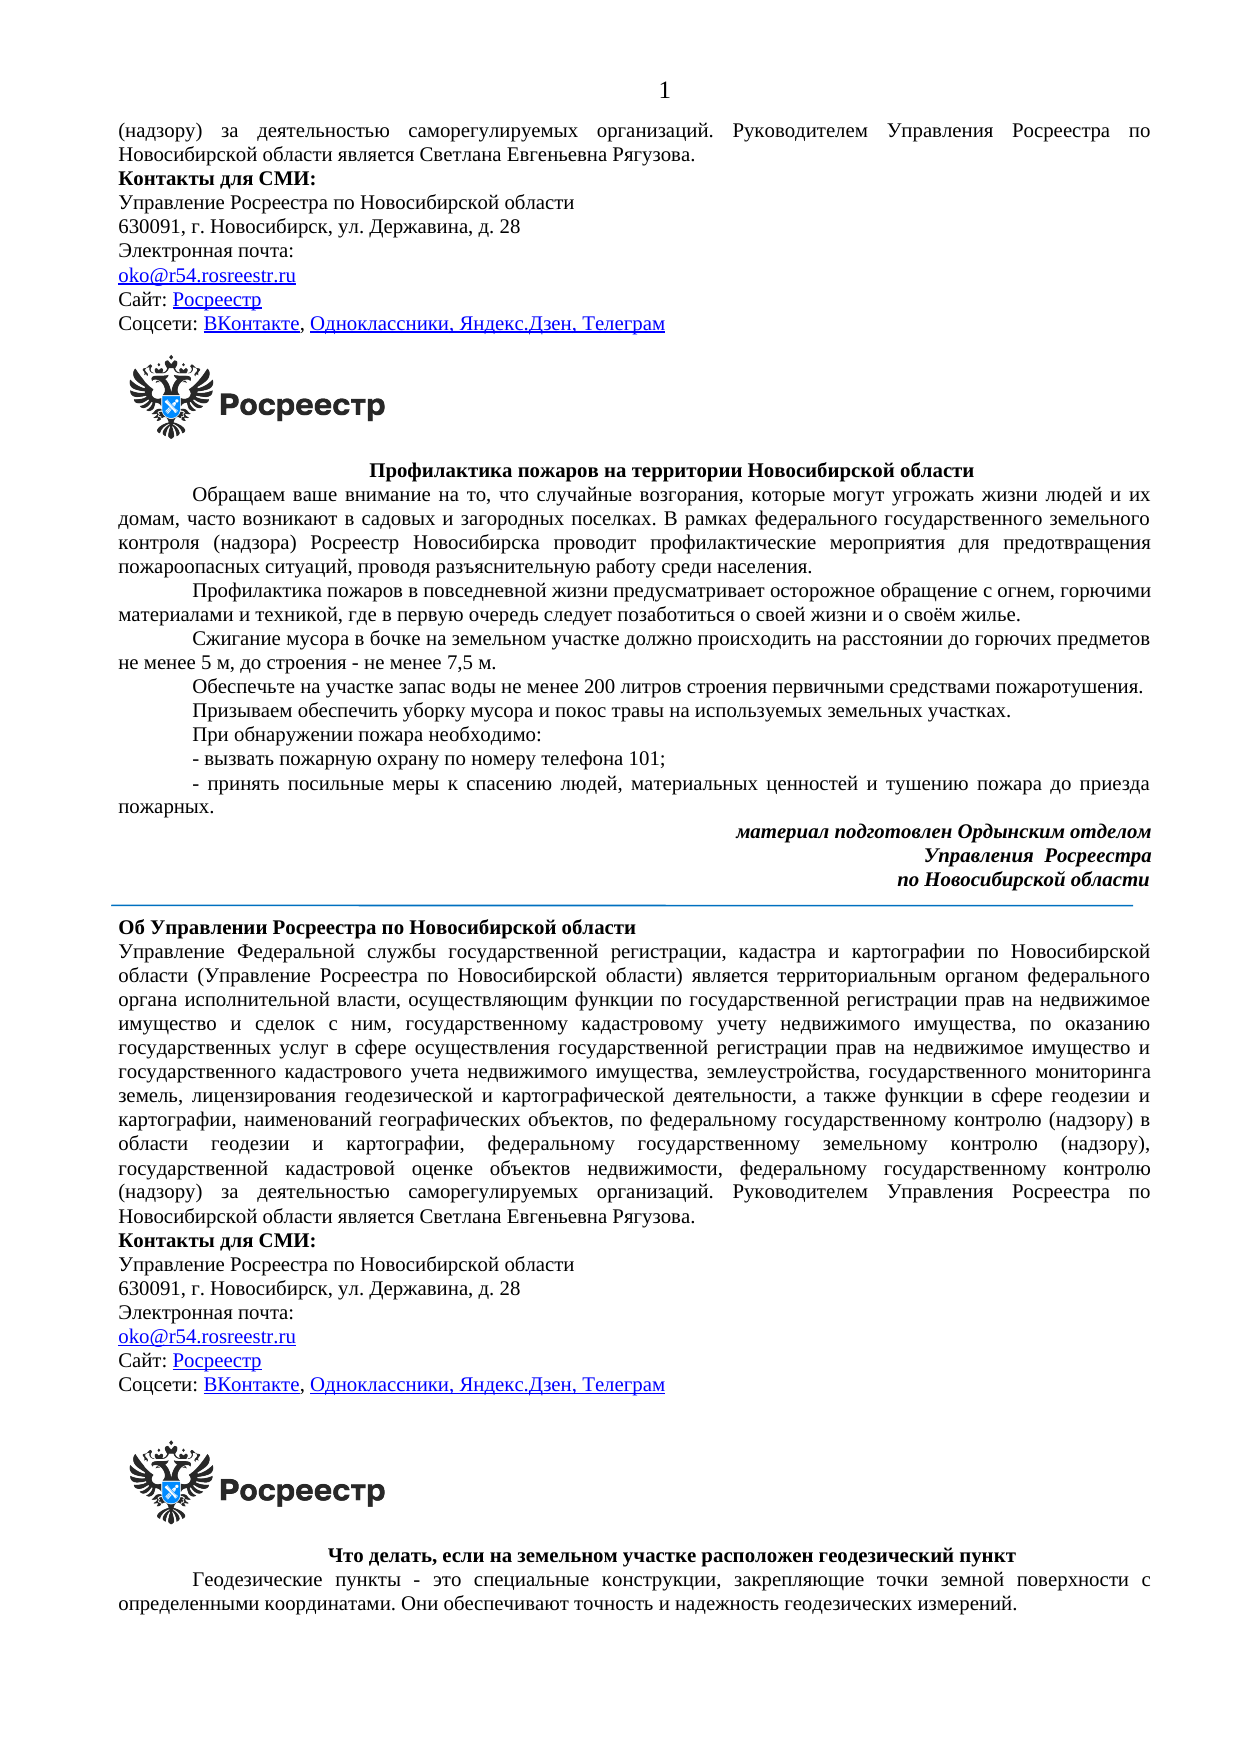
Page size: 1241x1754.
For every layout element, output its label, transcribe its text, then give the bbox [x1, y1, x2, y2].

text Электронная почта: [118, 238, 1152, 262]
text - принять посильные меры к спасению людей, материальных ценностей и тушению пожара до приезда пожарных. [118, 770, 1152, 818]
text oko@r54.rosreestr.ru [118, 262, 1152, 287]
text Управления Росреестра [118, 843, 1152, 867]
text Что делать, если на земельном участке расположен геодезический пункт [118, 1543, 1152, 1567]
text При обнаружении пожара необходимо: [118, 722, 1152, 746]
text по Новосибирской области [118, 867, 1152, 891]
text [118, 118, 1152, 166]
text Призываем обеспечить уборку мусора и покос травы на используемых земельных участках. [118, 698, 1152, 722]
text Профилактика пожаров на территории Новосибирской области [118, 458, 1152, 482]
text Геодезические пункты - это специальные конструкции, закрепляющие точки земной поверхности с определенными координатами. Они обеспечивают точность и надежность геодезических измерений. [118, 1567, 1152, 1615]
text Соцсети: ВКонтакте, Одноклассники, Яндекс.Дзен, Телеграм [118, 1372, 1152, 1396]
text материал подготовлен Ордынским отделом [118, 818, 1152, 843]
text Электронная почта: [118, 1300, 1152, 1324]
text Сайт: Росреестр [118, 287, 1152, 311]
text 630091, г. Новосибирск, ул. Державина, д. 28 [118, 214, 1152, 238]
picture [118, 1420, 405, 1543]
text oko@r54.rosreestr.ru [118, 1324, 1152, 1348]
text Соцсети: ВКонтакте, Одноклассники, Яндекс.Дзен, Телеграм [118, 311, 1152, 335]
text Об Управлении Росреестра по Новосибирской области [118, 915, 1152, 939]
text Профилактика пожаров в повседневной жизни предусматривает осторожное обращение с огнем, горючими материалами и техникой, где в первую очередь следует позаботиться о своей жизни и о своём жилье. [118, 578, 1152, 626]
picture [118, 334, 405, 458]
text Сайт: Росреестр [118, 1348, 1152, 1372]
text Обращаем ваше внимание на то, что случайные возгорания, которые могут угрожать жизни людей и их домам, часто возникают в садовых и загородных поселках. В рамках федерального государственного земельного контроля (надзора) Росреестр Новосибирска проводит профилактические мероприятия для предотвращения пожароопасных ситуаций, проводя разъяснительную работу среди населения. [118, 482, 1152, 578]
text Сжигание мусора в бочке на земельном участке должно происходить на расстоянии до горючих предметов не менее 5 м, до строения - не менее 7,5 м. [118, 626, 1152, 674]
text - вызвать пожарную охрану по номеру телефона 101; [118, 746, 1152, 770]
text Управление Росреестра по Новосибирской области [118, 1252, 1152, 1276]
text 630091, г. Новосибирск, ул. Державина, д. 28 [118, 1276, 1152, 1300]
text Управление Росреестра по Новосибирской области [118, 190, 1152, 214]
text Контакты для СМИ: [118, 166, 1152, 190]
text Контакты для СМИ: [118, 1228, 1152, 1252]
text Обеспечьте на участке запас воды не менее 200 литров строения первичными средствами пожаротушения. [118, 674, 1152, 698]
